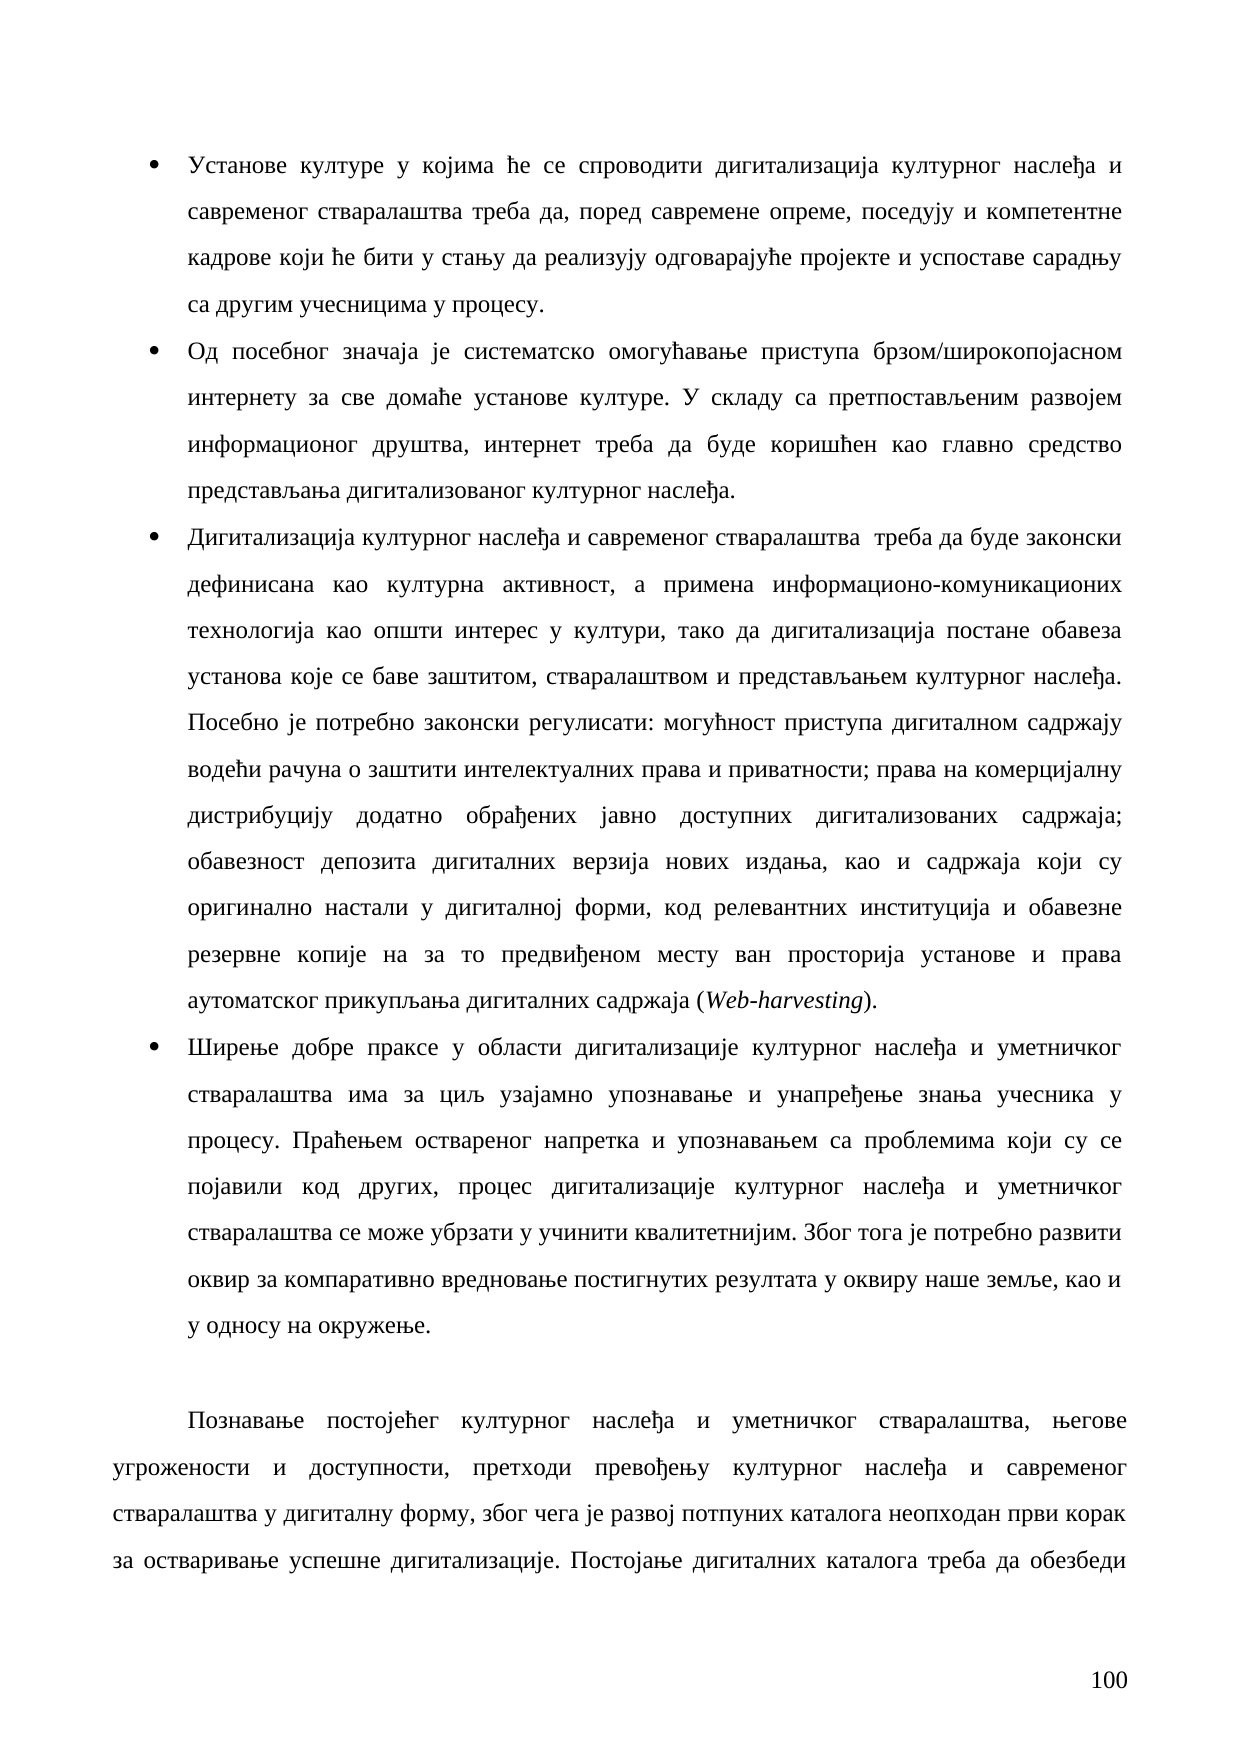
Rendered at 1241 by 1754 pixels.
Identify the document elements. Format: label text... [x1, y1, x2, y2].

list Од посебног значаја је систематско омогућавање приступа брзом/широкопојасном интернету за све домаће установе културе. У складу са претпостављеним развојем информационог друштва, интернет треба да буде коришћен као главно средство представљања дигитализованог културног наслеђа. [150, 336, 1123, 504]
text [112, 1405, 1128, 1573]
list Дигитализација културног наслеђа и савременог стваралаштва треба да буде законски дефинисана као културна активност, а примена информационо-комуникационих технологија као општи интерес у култури, тако да дигитализација постане обавеза установа које се баве заштитом, стваралаштвом и представљањем културног наслеђа. Посебно је потребно законски регулисати: могућност приступа дигиталном садржају водећи рачуна о заштити интелектуалних права и приватности; права на комерцијалну дистрибуцију додатно обрађених јавно доступних дигитализованих садржаја; обавезност депозита дигиталних верзија нових издања, као и садржаја који су оригинално настали у дигиталној форми, код релевантних институција и обавезне резервне копије на за то предвиђеном месту ван просторија установе и права аутоматског прикупљања дигиталних садржаја (Web-harvesting). [150, 522, 1123, 1014]
list Ширење добре праксе у области дигитализације културног наслеђа и уметничког стваралаштва има за циљ узајамно упознавање и унапређење знања учесника у процесу. Праћењем оствареног напретка и упознавањем са проблемима који су се појавили код других, процес дигитализације културног наслеђа и уметничког стваралаштва се може убрзати у учинити квалитетнијим. Због тога је потребно развити оквир за компаративно вредновање постигнутих резултата у оквиру наше земље, као и у односу на окружење. [150, 1032, 1123, 1339]
list Установе културе у којима ће се спроводити дигитализација културног наслеђа и савременог стваралаштва треба да, поред савремене опреме, поседују и компетентне кадрове који ће бити у стању да реализују одговарајуће пројекте и успоставе сарадњу са другим учесницима у процесу. [150, 150, 1123, 317]
